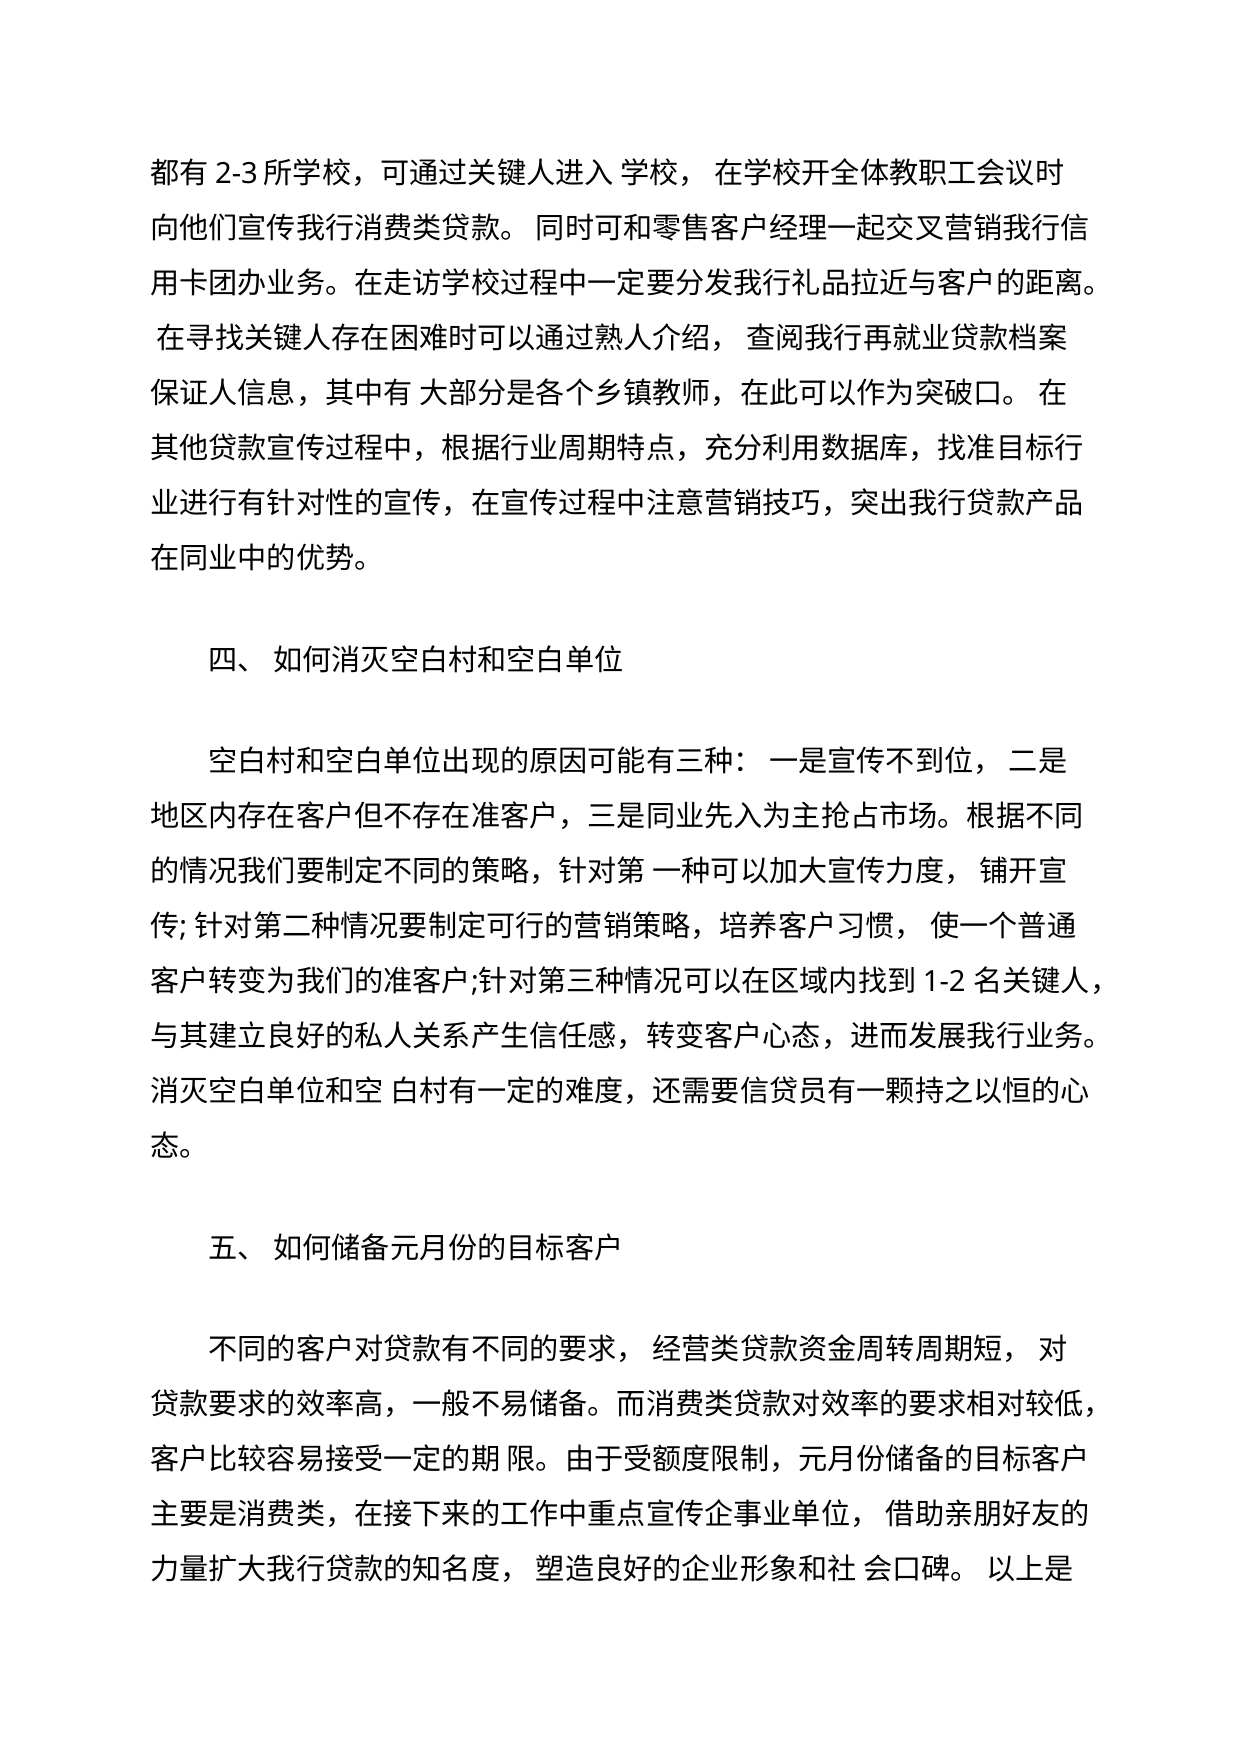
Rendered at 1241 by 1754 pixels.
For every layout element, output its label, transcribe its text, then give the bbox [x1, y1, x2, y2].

text 四、 如何消灭空白村和空白单位 [150, 636, 1090, 678]
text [150, 1326, 1090, 1588]
text 空白村和空白单位出现的原因可能有三种： 一是宣传不到位， 二是地区内存在客户但不存在准客户，三是同业先入为主抢占市场。根据不同的情况我们要制定不同的策略，针对第 一种可以加大宣传力度， 铺开宣传; 针对第二种情况要制定可行的营销策略，培养客户习惯， 使一个普通客户转变为我们的准客户;针对第三种情况可以在区域内找到 1-2 名关键人，与其建立良好的私人关系产生信任感，转变客户心态，进而发展我行业务。消灭空白单位和空 白村有一定的难度，还需要信贷员有一颗持之以恒的心态。 [150, 738, 1090, 1165]
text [150, 150, 1090, 577]
text 五、 如何储备元月份的目标客户 [150, 1224, 1090, 1266]
